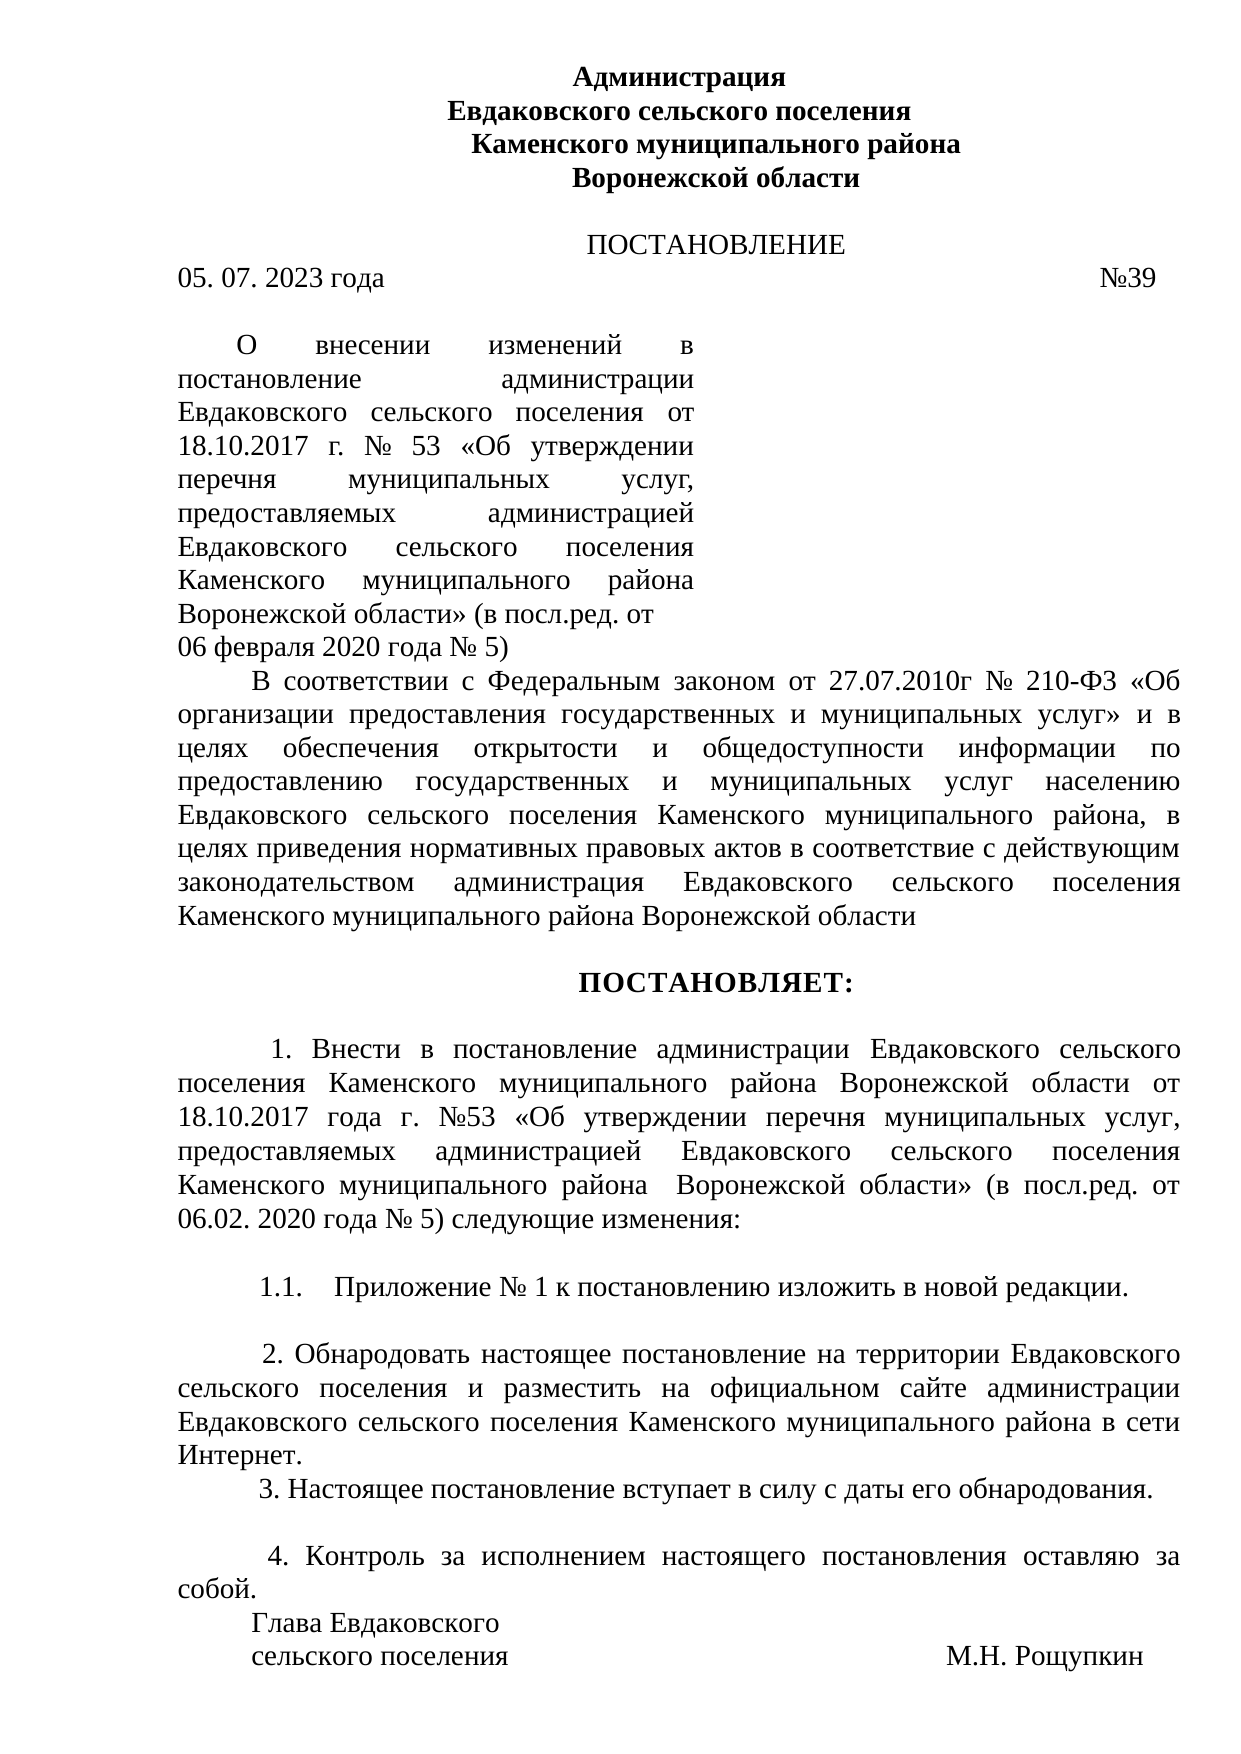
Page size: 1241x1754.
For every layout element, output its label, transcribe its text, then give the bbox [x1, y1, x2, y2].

text В соответствии с Федеральным законом от 27.07.2010г № 210-Ф3 «Об организации предоставления государственных и муниципальных услуг» и в целях обеспечения открытости и общедоступности информации по предоставлению государственных и муниципальных услуг населению Евдаковского сельского поселения Каменского муниципального района, в целях приведения нормативных правовых актов в соответствие с действующим законодательством администрация Евдаковского сельского поселения Каменского муниципального района Воронежской области [177, 663, 1181, 931]
text Глава Евдаковского [177, 1605, 1181, 1638]
text О внесении изменений в постановление администрации Евдаковского сельского поселения от 18.10.2017 г. № 53 «Об утверждении перечня муниципальных услуг, предоставляемых администрацией Евдаковского сельского поселения Каменского муниципального района Воронежской области» (в посл.ред. от [177, 327, 694, 629]
text сельского поселения М.Н. Рощупкин [177, 1638, 1181, 1672]
text 4. Контроль за исполнением настоящего постановления оставляю за собой. [177, 1538, 1181, 1605]
text 05. 07. 2023 года №39 [177, 260, 1181, 294]
text ПОСТАНОВЛЯЕТ: [177, 965, 1181, 998]
text Администрация [177, 59, 1181, 93]
text 2. Обнародовать настоящее постановление на территории Евдаковского сельского поселения и разместить на официальном сайте администрации Евдаковского сельского поселения Каменского муниципального района в сети Интернет. [177, 1337, 1181, 1471]
text Воронежской области [177, 160, 1181, 193]
text 3. Настоящее постановление вступает в силу с даты его обнародования. [177, 1471, 1181, 1504]
text Евдаковского сельского поселения [177, 93, 1181, 126]
list Приложение № 1 к постановлению изложить в новой редакции. [259, 1269, 1181, 1303]
text Каменского муниципального района [177, 126, 1181, 160]
text 06 февраля 2020 года № 5) [177, 629, 694, 663]
text 1. Внести в постановление администрации Евдаковского сельского поселения Каменского муниципального района Воронежской области от 18.10.2017 года г. №53 «Об утверждении перечня муниципальных услуг, предоставляемых администрацией Евдаковского сельского поселения Каменского муниципального района Воронежской области» (в посл.ред. от 06.02. 2020 года № 5) следующие изменения: [177, 1032, 1181, 1236]
subtitle ПОСТАНОВЛЕНИЕ [177, 227, 1181, 260]
